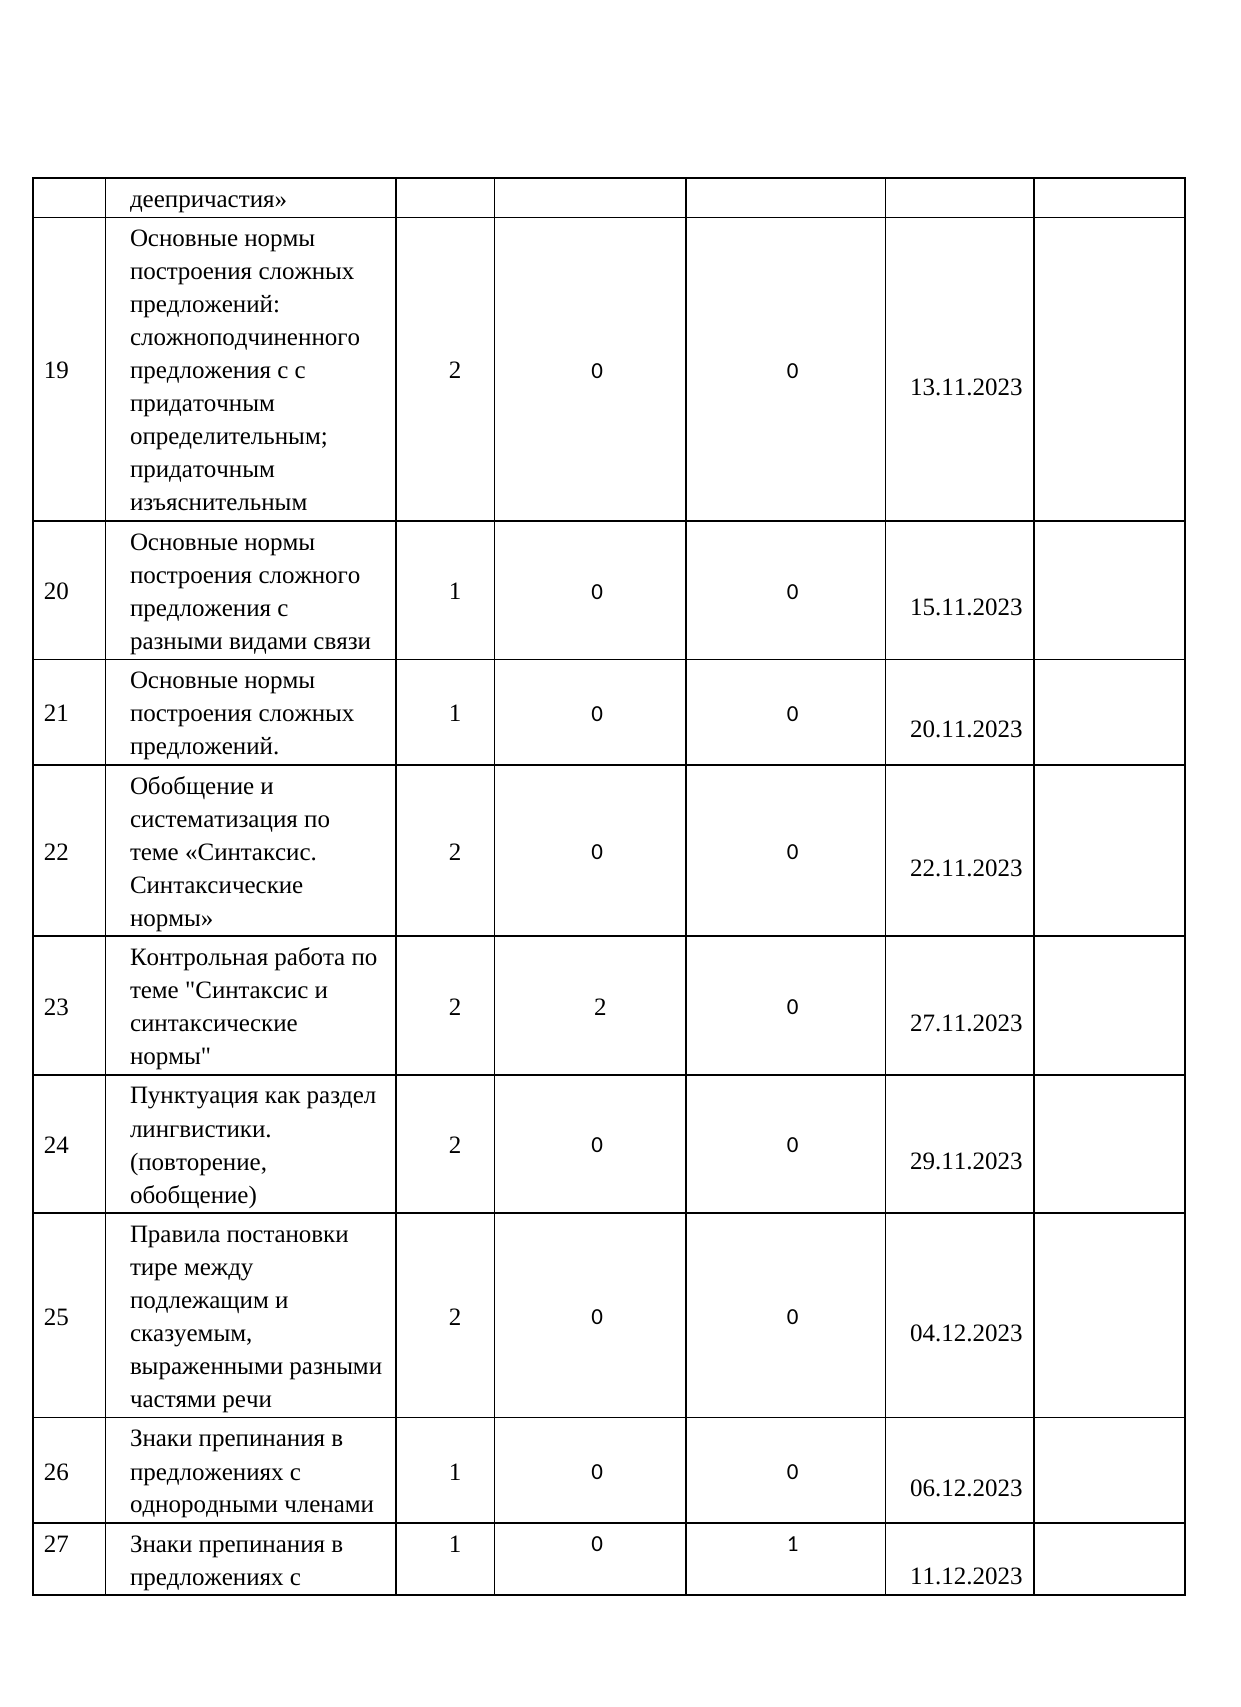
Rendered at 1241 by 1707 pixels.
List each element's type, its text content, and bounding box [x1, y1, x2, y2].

table_cell 2 [397, 766, 494, 935]
table_cell 06.12.2023 [886, 1418, 1033, 1522]
table_cell 29.11.2023 [886, 1076, 1033, 1212]
table_cell 1 [397, 660, 494, 764]
table_cell 0 [495, 1214, 685, 1417]
table_cell [1035, 766, 1184, 935]
table_cell 27.11.2023 [886, 937, 1033, 1074]
table_cell 0 [495, 218, 685, 520]
table_cell 2 [397, 1076, 494, 1212]
table_cell [1035, 1524, 1184, 1594]
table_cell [106, 179, 395, 217]
table_cell [1035, 1214, 1184, 1417]
table_cell 0 [687, 179, 885, 217]
table_cell 2 [495, 179, 685, 217]
table_cell 1 [397, 522, 494, 658]
table_cell [1035, 218, 1184, 520]
table_cell [34, 179, 105, 217]
table_cell 22 [34, 766, 105, 935]
table_cell 21 [34, 660, 105, 764]
table_cell [1035, 522, 1184, 658]
table_cell [1035, 660, 1184, 764]
table_cell 0 [687, 766, 885, 935]
table_cell 19 [34, 218, 105, 520]
table_cell 1 [397, 1418, 494, 1522]
table_cell 2 [397, 218, 494, 520]
table_cell 20 [34, 522, 105, 658]
table_cell 0 [687, 1214, 885, 1417]
table_cell 1 [687, 1524, 885, 1594]
table_cell Знаки препинания в предложениях с однородными членами [106, 1418, 395, 1522]
table_cell 0 [687, 1076, 885, 1212]
table_cell 0 [495, 522, 685, 658]
table_cell 0 [495, 1418, 685, 1522]
table_cell 26 [34, 1418, 105, 1522]
table_cell [886, 179, 1033, 217]
table_cell 22.11.2023 [886, 766, 1033, 935]
table_cell Обобщение и систематизация по теме «Синтаксис. Синтаксические нормы» [106, 766, 395, 935]
table_cell 0 [687, 522, 885, 658]
table_cell [1035, 179, 1184, 217]
table_cell Пунктуация как раздел лингвистики. (повторение, обобщение) [106, 1076, 395, 1212]
table_cell Основные нормы построения сложных предложений: сложноподчиненного предложения с с придаточным определительным; придаточным изъяснительным [106, 218, 395, 520]
table_cell Контрольная работа по теме "Синтаксис и синтаксические нормы" [106, 937, 395, 1074]
table_cell Правила постановки тире между подлежащим и сказуемым, выраженными разными частями речи [106, 1214, 395, 1417]
table_cell 20.11.2023 [886, 660, 1033, 764]
table_cell Основные нормы построения сложного предложения с разными видами связи [106, 522, 395, 658]
table_cell 04.12.2023 [886, 1214, 1033, 1417]
table_cell [1035, 1076, 1184, 1212]
table_cell 13.11.2023 [886, 218, 1033, 520]
table_cell 0 [495, 1076, 685, 1212]
table_cell 0 [687, 937, 885, 1074]
table_cell 0 [495, 660, 685, 764]
table_cell 2 [495, 937, 685, 1074]
table_cell 2 [397, 937, 494, 1074]
table_cell Основные нормы построения сложных предложений. [106, 660, 395, 764]
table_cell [106, 1524, 395, 1594]
table_cell 0 [495, 1524, 685, 1594]
table_cell 25 [34, 1214, 105, 1417]
table_cell 11.12.2023 [886, 1524, 1033, 1594]
table_cell 1 [397, 1524, 494, 1594]
table_cell [1035, 1418, 1184, 1522]
table_cell 2 [397, 1214, 494, 1417]
table_cell 27 [34, 1524, 105, 1594]
table_cell 0 [687, 218, 885, 520]
table_cell 2 [397, 179, 494, 217]
table_cell [1035, 937, 1184, 1074]
table_cell 0 [495, 766, 685, 935]
table_cell 24 [34, 1076, 105, 1212]
table_cell 23 [34, 937, 105, 1074]
table_cell 0 [687, 1418, 885, 1522]
table_cell 0 [687, 660, 885, 764]
table_cell 15.11.2023 [886, 522, 1033, 658]
